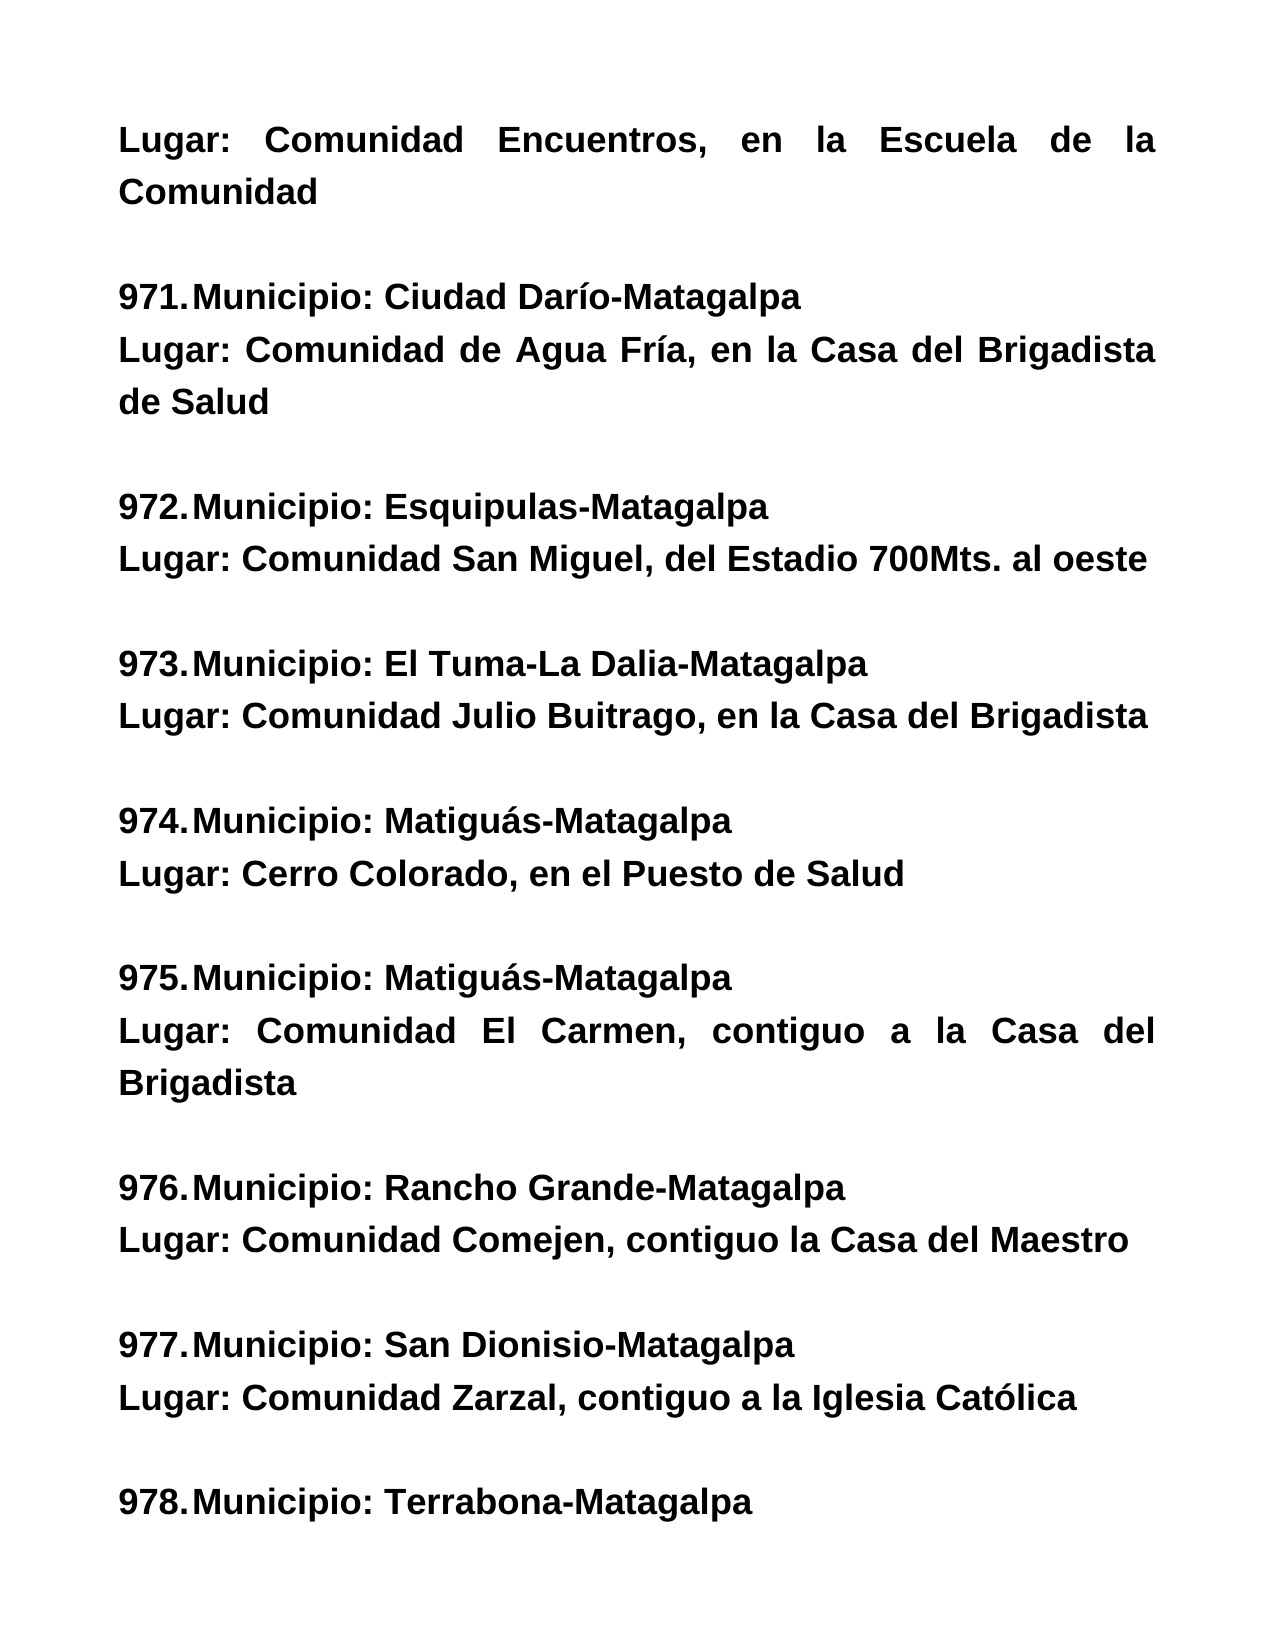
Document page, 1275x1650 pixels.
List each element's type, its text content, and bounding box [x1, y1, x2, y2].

list Municipio: Matiguás-Matagalpa [118, 799, 1157, 841]
text Lugar: Comunidad Julio Buitrago, en la Casa del Brigadista [118, 694, 1157, 736]
text Lugar: Comunidad San Miguel, del Estadio 700Mts. al oeste [118, 537, 1157, 579]
text Lugar: Comunidad de Agua Fría, en la Casa del Brigadista de Salud [118, 328, 1157, 422]
text Lugar: Comunidad Zarzal, contiguo a la Iglesia Católica [118, 1376, 1157, 1418]
list Municipio: Esquipulas-Matagalpa [118, 485, 1157, 527]
text Lugar: Cerro Colorado, en el Puesto de Salud [118, 852, 1157, 894]
list Municipio: Ciudad Darío-Matagalpa [118, 275, 1157, 317]
list Municipio: Rancho Grande-Matagalpa [118, 1166, 1157, 1208]
text Lugar: Comunidad El Carmen, contiguo a la Casa del Brigadista [118, 1009, 1157, 1103]
list Municipio: Matiguás-Matagalpa [118, 956, 1157, 998]
text Lugar: Comunidad Comejen, contiguo la Casa del Maestro [118, 1218, 1157, 1260]
text Lugar: Comunidad Encuentros, en la Escuela de la Comunidad [118, 118, 1157, 212]
list Municipio: San Dionisio-Matagalpa [118, 1323, 1157, 1365]
list Municipio: Terrabona-Matagalpa [118, 1480, 1157, 1522]
list Municipio: El Tuma-La Dalia-Matagalpa [118, 642, 1157, 684]
